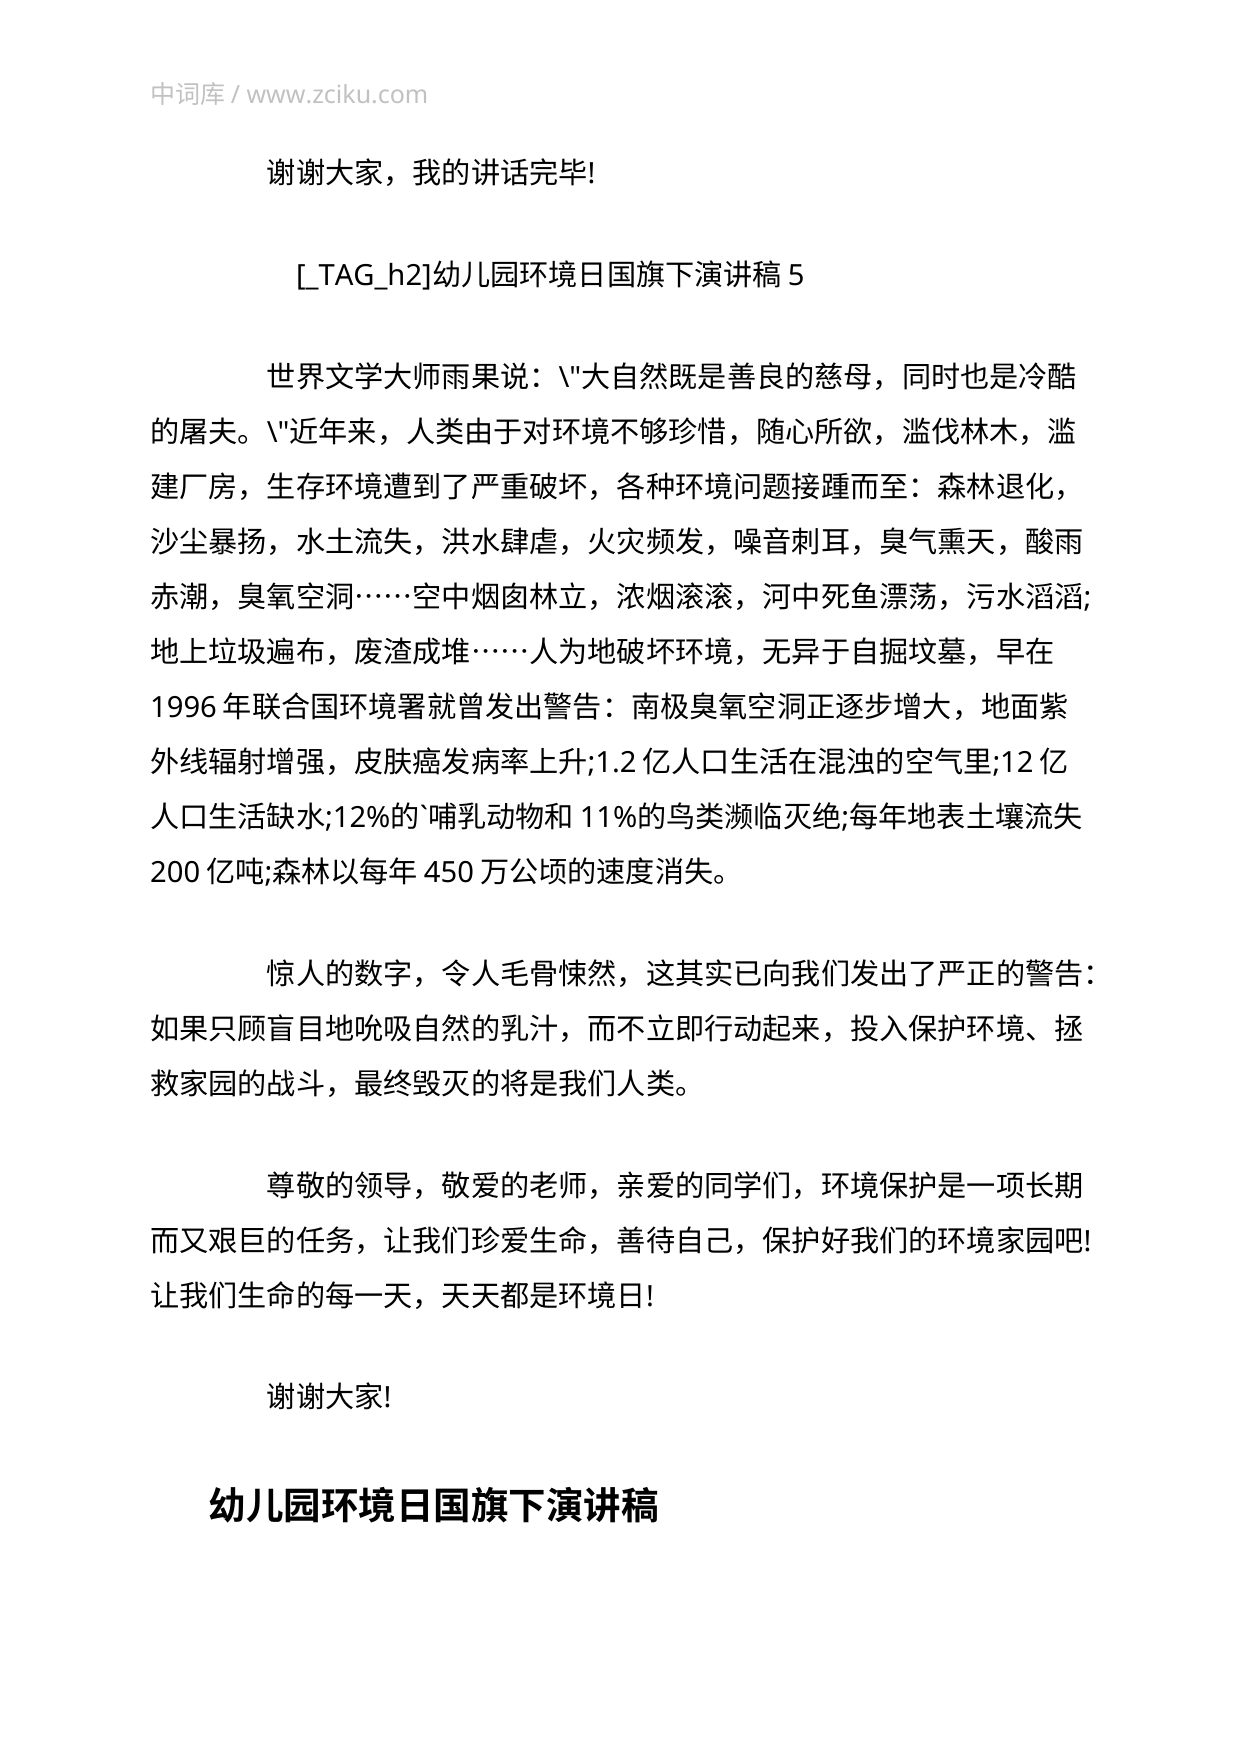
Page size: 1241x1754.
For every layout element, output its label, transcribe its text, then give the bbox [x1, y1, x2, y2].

text 谢谢大家! [150, 1374, 1090, 1416]
text 世界文学大师雨果说：\"大自然既是善良的慈母，同时也是冷酷的屠夫。\"近年来，人类由于对环境不够珍惜，随心所欲，滥伐林木，滥建厂房，生存环境遭到了严重破坏，各种环境问题接踵而至：森林退化，沙尘暴扬，水土流失，洪水肆虐，火灾频发，噪音刺耳，臭气熏天，酸雨赤潮，臭氧空洞……空中烟囱林立，浓烟滚滚，河中死鱼漂荡，污水滔滔;地上垃圾遍布，废渣成堆……人为地破坏环境，无异于自掘坟墓，早在1996年联合国环境署就曾发出警告：南极臭氧空洞正逐步增大，地面紫外线辐射增强，皮肤癌发病率上升;1.2亿人口生活在混浊的空气里;12亿人口生活缺水;12%的`哺乳动物和11%的鸟类濒临灭绝;每年地表土壤流失200亿吨;森林以每年450万公顷的速度消失。 [150, 354, 1090, 891]
text 惊人的数字，令人毛骨悚然，这其实已向我们发出了严正的警告：如果只顾盲目地吮吸自然的乳汁，而不立即行动起来，投入保护环境、拯救家园的战斗，最终毁灭的将是我们人类。 [150, 951, 1090, 1103]
text 谢谢大家，我的讲话完毕! [150, 150, 1090, 192]
text 尊敬的领导，敬爱的老师，亲爱的同学们，环境保护是一项长期而又艰巨的任务，让我们珍爱生命，善待自己，保护好我们的环境家园吧!让我们生命的每一天，天天都是环境日! [150, 1162, 1090, 1314]
text [_TAG_h2]幼儿园环境日国旗下演讲稿5 [150, 252, 1090, 294]
text 幼儿园环境日国旗下演讲稿 [150, 1476, 1090, 1530]
